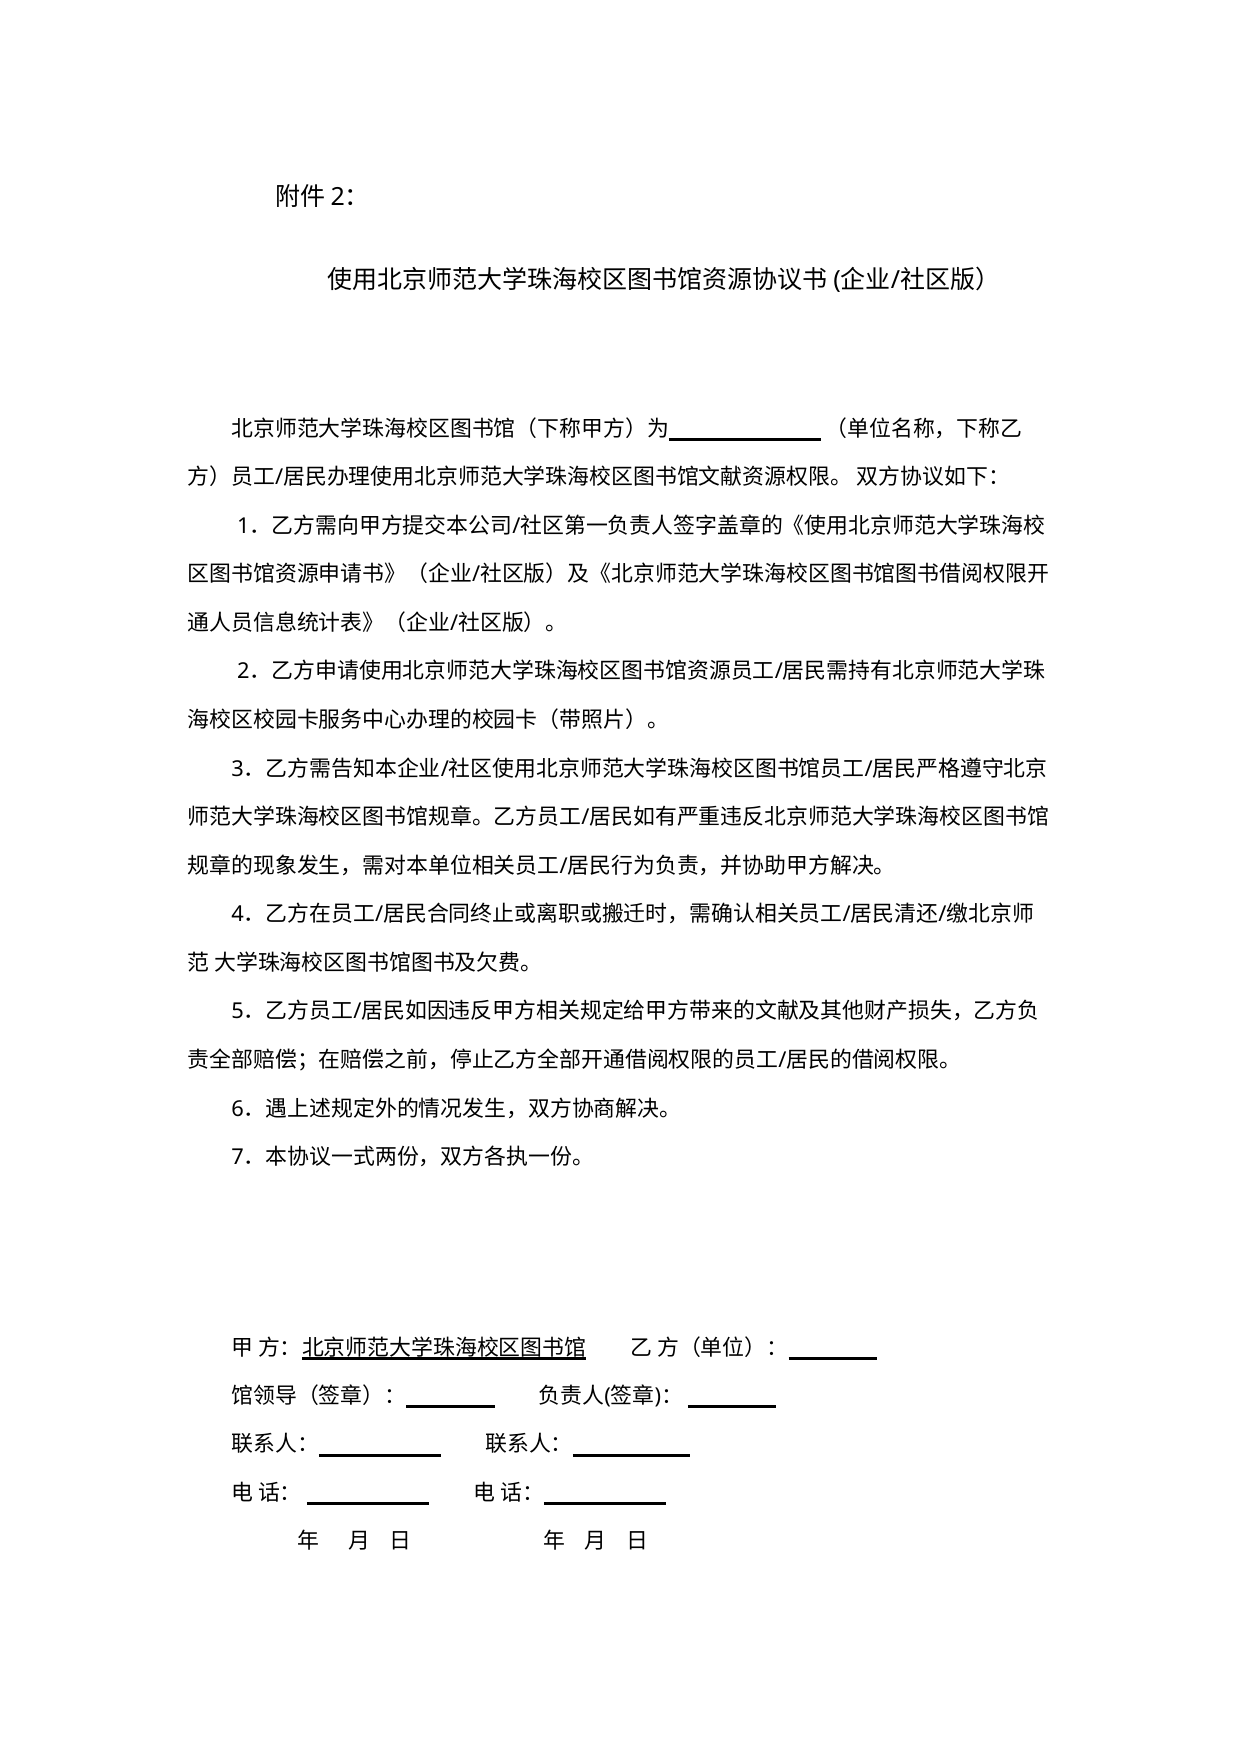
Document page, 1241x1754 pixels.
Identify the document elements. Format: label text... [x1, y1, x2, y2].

text 电 话： 电 话： [187, 1474, 1053, 1507]
text 年 月 日 年 月 日 [187, 1522, 1053, 1555]
text 7．本协议一式两份，双方各执一份。 [187, 1138, 1053, 1171]
text 馆领导（签章）： 负责人(签章)： [187, 1377, 1053, 1410]
text 2．乙方申请使用北京师范大学珠海校区图书馆资源员工/居民需持有北京师范大学珠 海校区校园卡服务中心办理的校园卡（带照片）。 [187, 653, 1053, 734]
text 使用北京师范大学珠海校区图书馆资源协议书 (企业/社区版） [225, 245, 1053, 310]
text 附件 2： [225, 162, 1053, 227]
text 联系人： 联系人： [187, 1426, 1053, 1458]
text 北京师范大学珠海校区图书馆（下称甲方）为 （单位名称，下称乙方）员工/居民办理使用北京师范大学珠海校区图书馆文献资源权限。 双方协议如下： [187, 410, 1053, 491]
text 3．乙方需告知本企业/社区使用北京师范大学珠海校区图书馆员工/居民严格遵守北京 师范大学珠海校区图书馆规章。乙方员工/居民如有严重违反北京师范大学珠海校区图书馆 规章的现象发生，需对本单位相关员工/居民行为负责，并协助甲方解决。 [187, 750, 1053, 880]
text 4．乙方在员工/居民合同终止或离职或搬迁时，需确认相关员工/居民清还/缴北京师范 大学珠海校区图书馆图书及欠费。 [187, 896, 1053, 977]
text 6．遇上述规定外的情况发生，双方协商解决。 [187, 1090, 1053, 1123]
text 1．乙方需向甲方提交本公司/社区第一负责人签字盖章的《使用北京师范大学珠海校区图书馆资源申请书》（企业/社区版）及《北京师范大学珠海校区图书馆图书借阅权限开通人员信息统计表》（企业/社区版）。 [187, 507, 1053, 637]
text 5．乙方员工/居民如因违反甲方相关规定给甲方带来的文献及其他财产损失，乙方负责全部赔偿；在赔偿之前，停止乙方全部开通借阅权限的员工/居民的借阅权限。 [187, 993, 1053, 1074]
text 甲 方：北京师范大学珠海校区图书馆 乙 方（单位）： [187, 1329, 1053, 1362]
